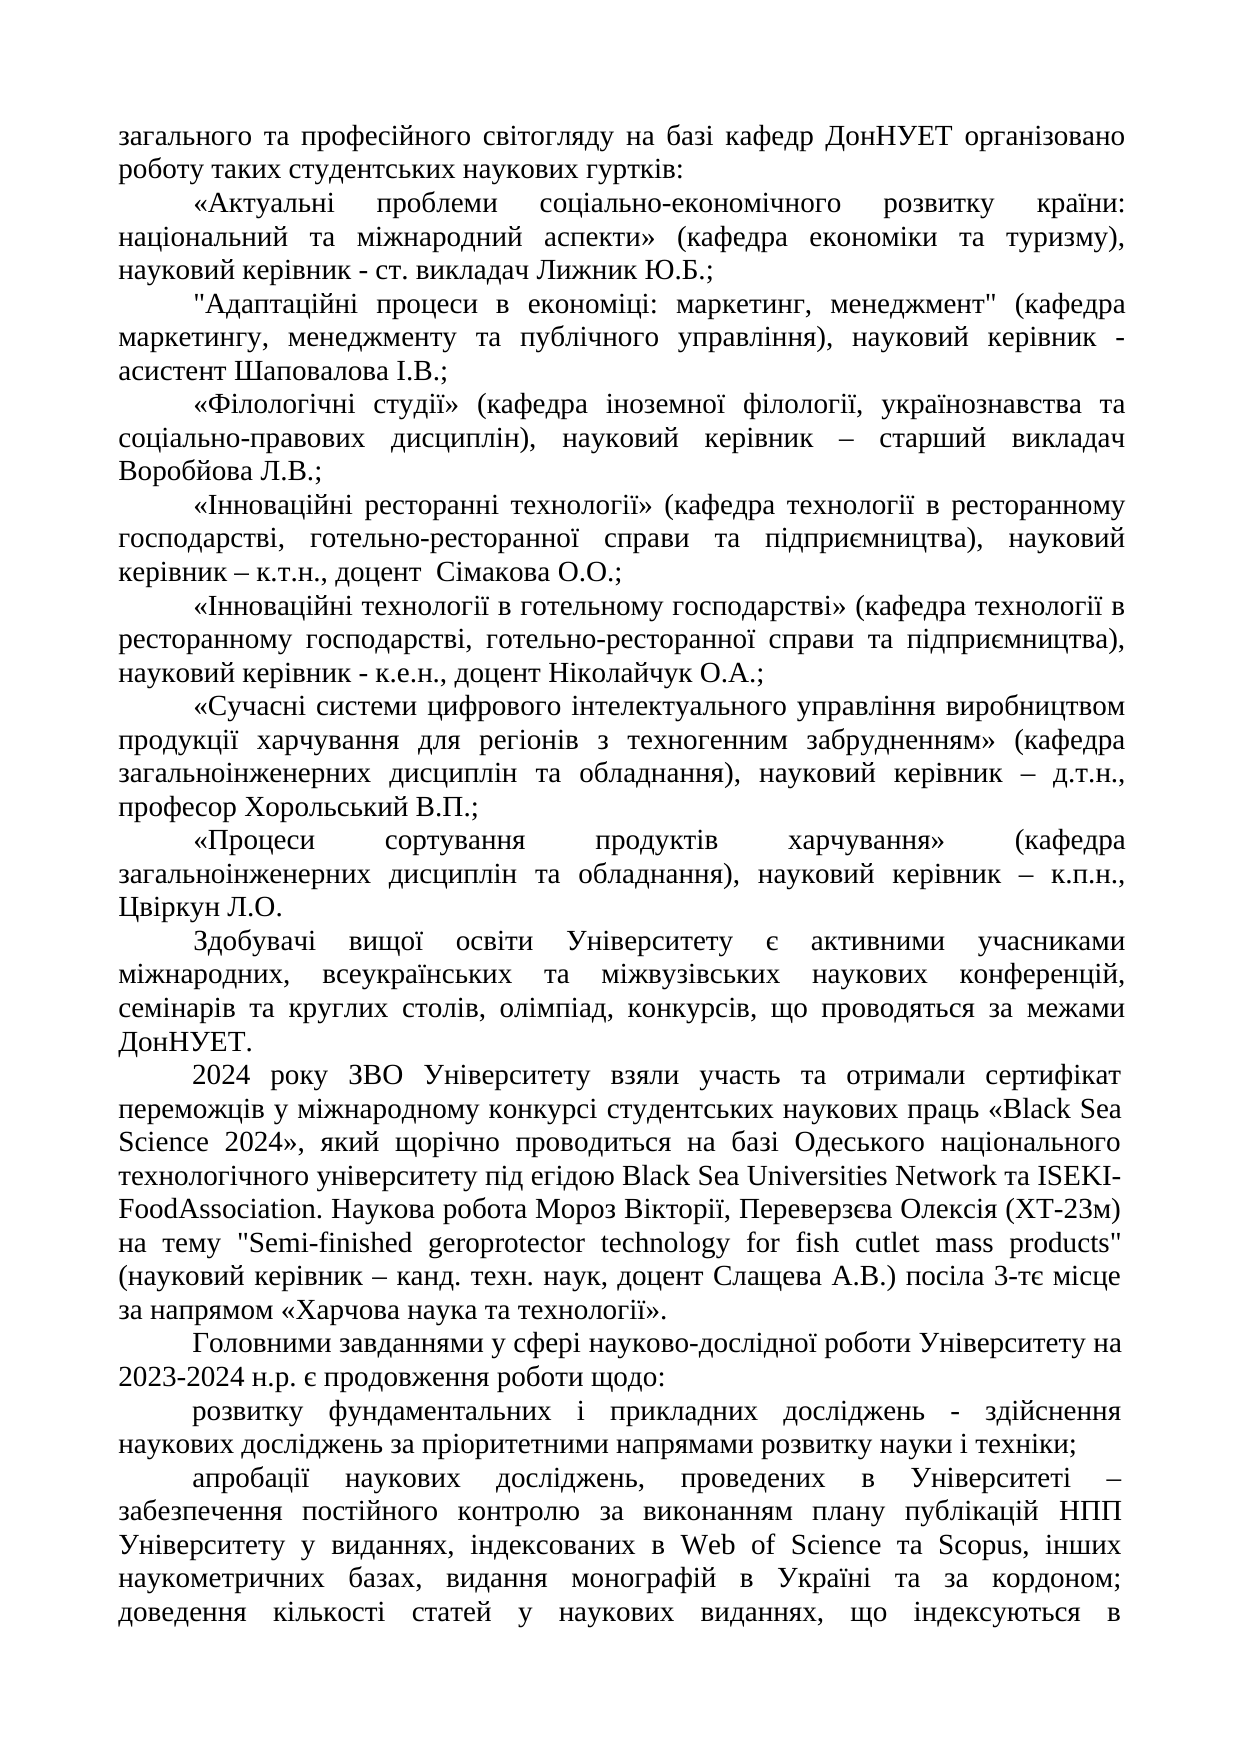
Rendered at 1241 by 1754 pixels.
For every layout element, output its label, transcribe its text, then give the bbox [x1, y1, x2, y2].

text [118, 1460, 1122, 1627]
text розвитку фундаментальних і прикладних досліджень - здійснення наукових досліджень за пріоритетними напрямами розвитку науки і техніки; [118, 1393, 1122, 1460]
text Здобувачі вищої освіти Університету є активними учасниками міжнародних, всеукраїнських та міжвузівських наукових конференцій, семінарів та круглих столів, олімпіад, конкурсів, що проводяться за межами ДонНУЕТ. [118, 923, 1126, 1057]
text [118, 118, 1126, 185]
text «Інноваційні технології в готельному господарстві» (кафедра технології в ресторанному господарстві, готельно-ресторанної справи та підприємництва), науковий керівник - к.е.н., доцент Ніколайчук О.А.; [118, 588, 1126, 688]
text «Процеси сортування продуктів харчування» (кафедра загальноінженерних дисциплін та обладнання), науковий керівник – к.п.н., Цвіркун Л.О. [118, 822, 1126, 923]
text «Актуальні проблеми соціально-економічного розвитку країни: національний та міжнародний аспекти» (кафедра економіки та туризму), науковий керівник - ст. викладач Лижник Ю.Б.; [118, 185, 1126, 286]
text «Інноваційні ресторанні технології» (кафедра технології в ресторанному господарстві, готельно-ресторанної справи та підприємництва), науковий керівник – к.т.н., доцент Сімакова О.О.; [118, 487, 1126, 588]
text 2024 року ЗВО Університету взяли участь та отримали сертифікат переможців у міжнародному конкурсі студентських наукових праць «Black Sea Science 2024», який щорічно проводиться на базі Одеського національного технологічного університету під егідою Black Sea Universities Network та ISEKI-FoodAssociation. Наукова робота Мороз Вікторії, Переверзєва Олексія (ХТ-23м) на тему "Semi-finished geroprotector technology for fish cutlet mass products" (науковий керівник – канд. техн. наук, доцент Слащева А.В.) посіла 3-тє місце за напрямом «Харчова наука та технології». [118, 1057, 1122, 1326]
text "Адаптаційні процеси в економіці: маркетинг, менеджмент" (кафедра маркетингу, менеджменту та публічного управління), науковий керівник - асистент Шаповалова І.В.; [118, 286, 1126, 386]
text «Філологічні студії» (кафедра іноземної філології, українознавства та соціально-правових дисциплін), науковий керівник – старший викладач Воробйова Л.В.; [118, 386, 1126, 487]
text «Сучасні системи цифрового інтелектуального управління виробництвом продукції харчування для регіонів з техногенним забрудненням» (кафедра загальноінженерних дисциплін та обладнання), науковий керівник – д.т.н., професор Хорольський В.П.; [118, 688, 1126, 822]
text Головними завданнями у сфері науково-дослідної роботи Університету на 2023-2024 н.р. є продовження роботи щодо: [118, 1326, 1122, 1393]
